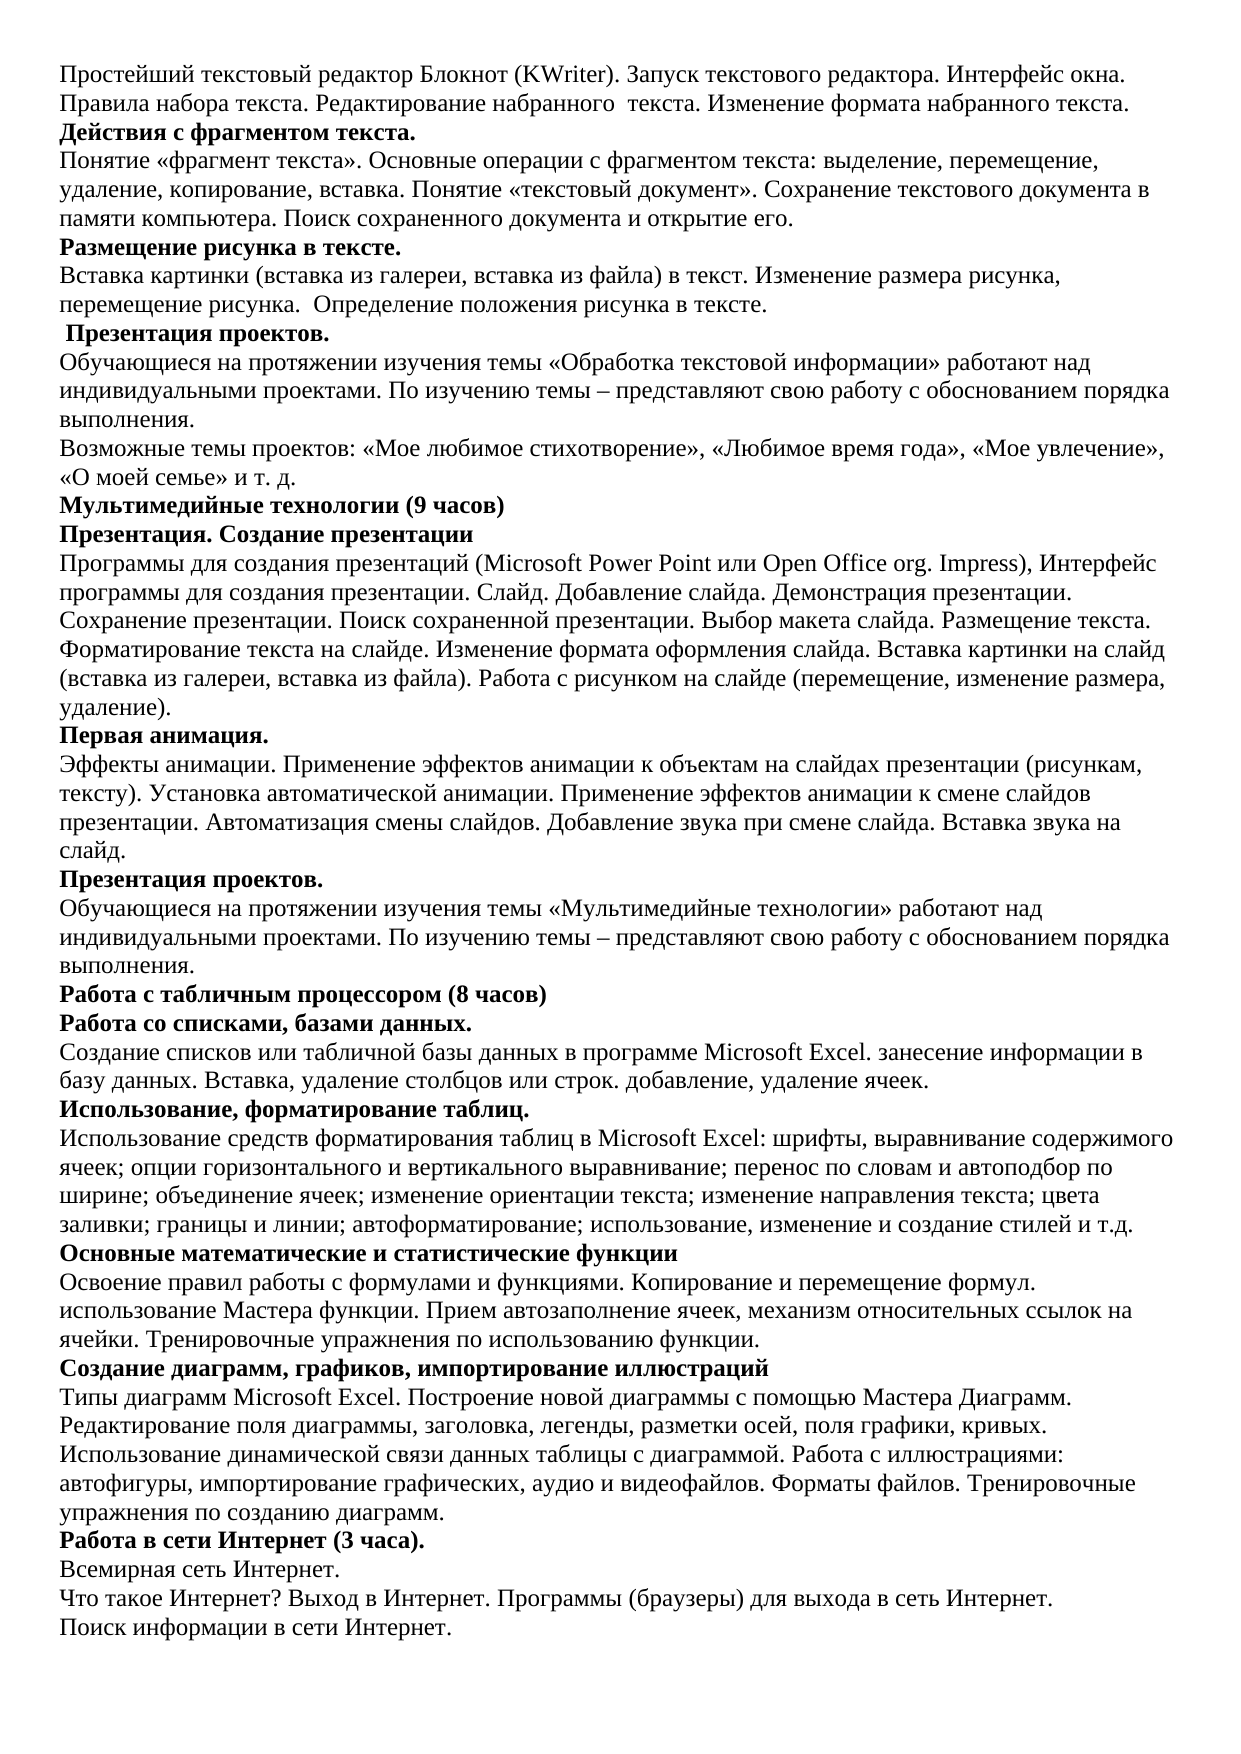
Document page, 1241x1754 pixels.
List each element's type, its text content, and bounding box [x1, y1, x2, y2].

text Основные математические и статистические функции [59, 1238, 1181, 1267]
text Освоение правил работы с формулами и функциями. Копирование и перемещение формул. использование Мастера функции. Прием автозаполнение ячеек, механизм относительных ссылок на ячейки. Тренировочные упражнения по использованию функции. [59, 1267, 1181, 1353]
text Что такое Интернет? Выход в Интернет. Программы (браузеры) для выхода в сеть Интернет. [59, 1583, 1181, 1612]
text Простейший текстовый редактор Блокнот (KWriter). Запуск текстового редактора. Интерфейс окна. Правила набора текста. Редактирование набранного текста. Изменение формата набранного текста. [59, 59, 1181, 117]
text Презентация проектов. [59, 318, 1181, 347]
text Всемирная сеть Интернет. [59, 1554, 1181, 1583]
text Мультимедийные технологии (9 часов) [59, 490, 1181, 519]
text Типы диаграмм Microsoft Excel. Построение новой диаграммы с помощью Мастера Диаграмм. Редактирование поля диаграммы, заголовка, легенды, разметки осей, поля графики, кривых. Использование динамической связи данных таблицы с диаграммой. Работа с иллюстрациями: автофигуры, импортирование графических, аудио и видеофайлов. Форматы файлов. Тренировочные упражнения по созданию диаграмм. [59, 1382, 1181, 1525]
text Обучающиеся на протяжении изучения темы «Мультимедийные технологии» работают над индивидуальными проектами. По изучению темы – представляют свою работу с обоснованием порядка выполнения. [59, 893, 1181, 979]
text Программы для создания презентаций (Microsoft Power Point или Open Office org. Impress), Интерфейс программы для создания презентации. Слайд. Добавление слайда. Демонстрация презентации. Сохранение презентации. Поиск сохраненной презентации. Выбор макета слайда. Размещение текста. Форматирование текста на слайде. Изменение формата оформления слайда. Вставка картинки на слайд (вставка из галереи, вставка из файла). Работа с рисунком на слайде (перемещение, изменение размера, удаление). [59, 548, 1181, 720]
text Презентация проектов. [59, 864, 1181, 893]
text Использование средств форматирования таблиц в Microsoft Excel: шрифты, выравнивание содержимого ячеек; опции горизонтального и вертикального выравнивание; перенос по словам и автоподбор по ширине; объединение ячеек; изменение ориентации текста; изменение направления текста; цвета заливки; границы и линии; автоформатирование; использование, изменение и создание стилей и т.д. [59, 1123, 1181, 1238]
text Создание списков или табличной базы данных в программе Microsoft Excel. занесение информации в базу данных. Вставка, удаление столбцов или строк. добавление, удаление ячеек. [59, 1037, 1181, 1094]
text Вставка картинки (вставка из галереи, вставка из файла) в текст. Изменение размера рисунка, перемещение рисунка. Определение положения рисунка в тексте. [59, 260, 1181, 318]
text Эффекты анимации. Применение эффектов анимации к объектам на слайдах презентации (рисункам, тексту). Установка автоматической анимации. Применение эффектов анимации к смене слайдов презентации. Автоматизация смены слайдов. Добавление звука при смене слайда. Вставка звука на слайд. [59, 749, 1181, 864]
text Использование, форматирование таблиц. [59, 1094, 1181, 1123]
text Понятие «фрагмент текста». Основные операции с фрагментом текста: выделение, перемещение, удаление, копирование, вставка. Понятие «текстовый документ». Сохранение текстового документа в памяти компьютера. Поиск сохраненного документа и открытие его. [59, 145, 1181, 232]
text Работа со списками, базами данных. [59, 1008, 1181, 1037]
text Действия с фрагментом текста. [59, 117, 1181, 145]
text Размещение рисунка в тексте. [59, 232, 1181, 260]
text Обучающиеся на протяжении изучения темы «Обработка текстовой информации» работают над индивидуальными проектами. По изучению темы – представляют свою работу с обоснованием порядка выполнения. [59, 347, 1181, 433]
text Работа с табличным процессором (8 часов) [59, 979, 1181, 1008]
text Работа в сети Интернет (3 часа). [59, 1525, 1181, 1554]
text Возможные темы проектов: «Мое любимое стихотворение», «Любимое время года», «Мое увлечение», «О моей семье» и т. д. [59, 433, 1181, 490]
text Презентация. Создание презентации [59, 519, 1181, 548]
text Поиск информации в сети Интернет. [59, 1612, 1181, 1640]
text Создание диаграмм, графиков, импортирование иллюстраций [59, 1353, 1181, 1382]
text Первая анимация. [59, 720, 1181, 749]
